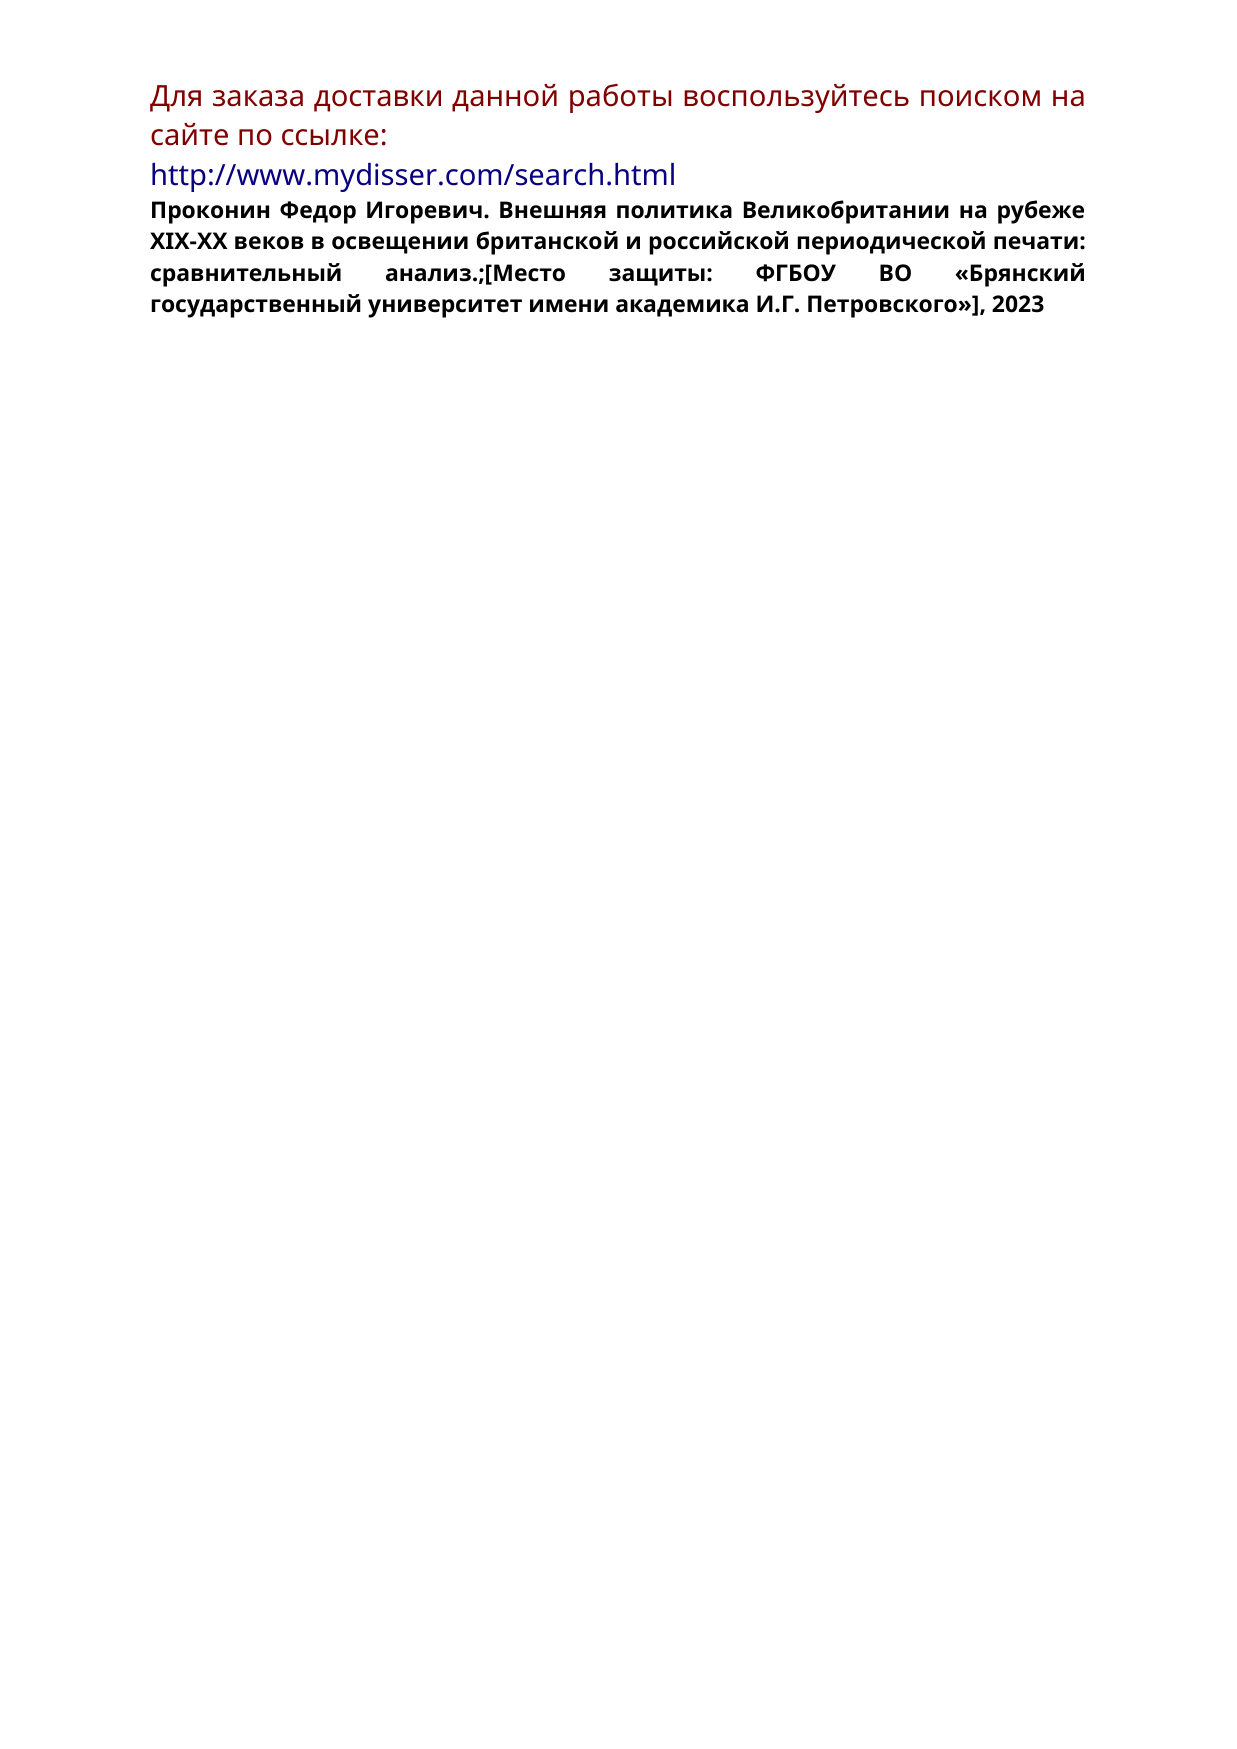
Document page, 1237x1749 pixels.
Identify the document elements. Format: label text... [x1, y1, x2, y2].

text Проконин Федор Игоревич. Внешняя политика Великобритании на рубеже XIX-XX веков в освещении британской и российской периодической печати: сравнительный анализ.;[Место защиты: ФГБОУ ВО «Брянский государственный университет имени академика И.Г. Петровского»], 2023 [150, 194, 1086, 319]
